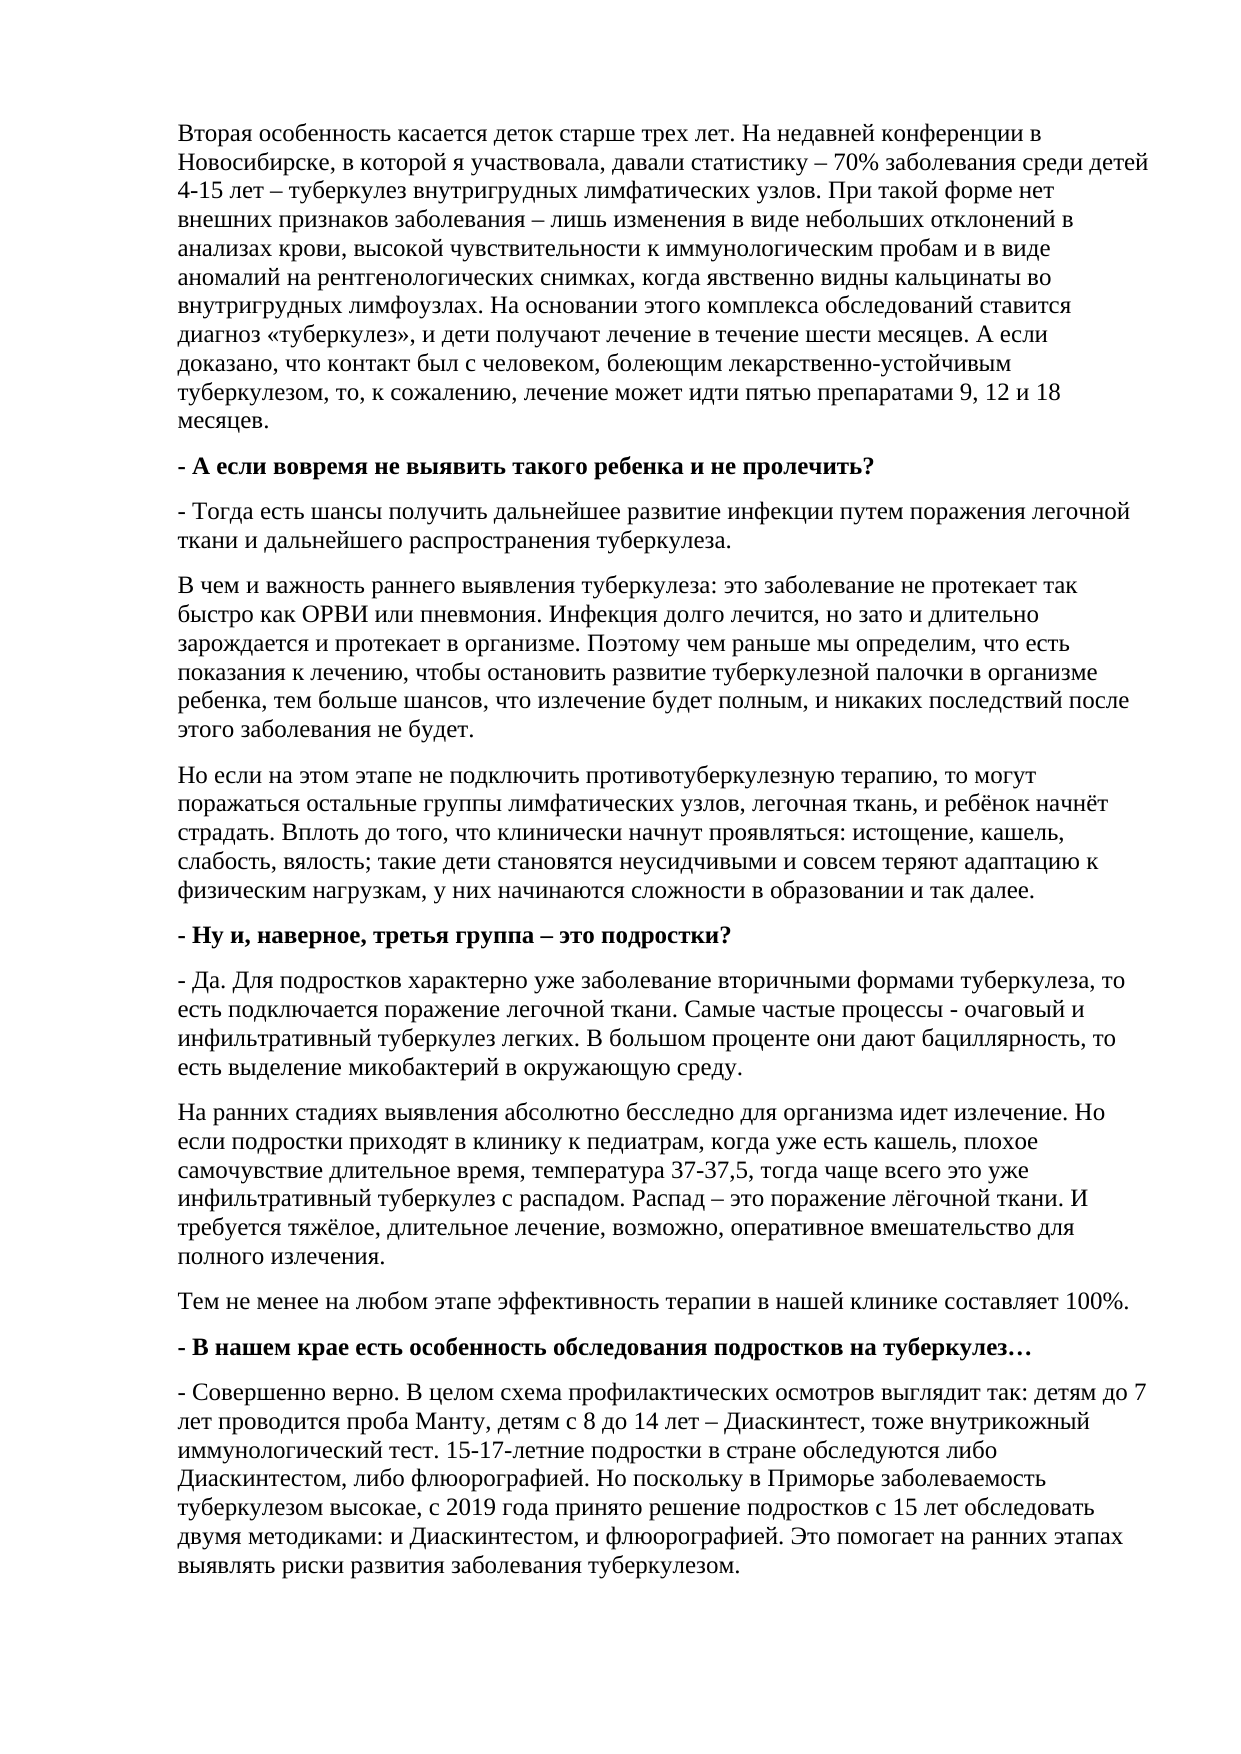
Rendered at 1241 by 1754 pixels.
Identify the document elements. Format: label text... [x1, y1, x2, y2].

text - Да. Для подростков характерно уже заболевание вторичными формами туберкулеза, то есть подключается поражение легочной ткани. Самые частые процессы - очаговый и инфильтративный туберкулез легких. В большом проценте они дают бациллярность, то есть выделение микобактерий в окружающую среду. [177, 966, 1152, 1081]
text Но если на этом этапе не подключить противотуберкулезную терапию, то могут поражаться остальные группы лимфатических узлов, легочная ткань, и ребёнок начнёт страдать. Вплоть до того, что клинически начнут проявляться: истощение, кашель, слабость, вялость; такие дети становятся неусидчивыми и совсем теряют адаптацию к физическим нагрузкам, у них начинаются сложности в образовании и так далее. [177, 760, 1152, 903]
text - Ну и, наверное, третья группа – это подростки? [177, 920, 1152, 949]
text - В нашем крае есть особенность обследования подростков на туберкулез… [177, 1332, 1152, 1361]
text Тем не менее на любом этапе эффективность терапии в нашей клинике составляет 100%. [177, 1286, 1152, 1315]
text - Совершенно верно. В целом схема профилактических осмотров выглядит так: детям до 7 лет проводится проба Манту, детям с 8 до 14 лет – Диаскинтест, тоже внутрикожный иммунологический тест. 15-17-летние подростки в стране обследуются либо Диаскинтестом, либо флюорографией. Но поскольку в Приморье заболеваемость туберкулезом высокае, с 2019 года принято решение подростков с 15 лет обследовать двумя методиками: и Диаскинтестом, и флюорографией. Это помогает на ранних этапах выявлять риски развития заболевания туберкулезом. [177, 1377, 1152, 1578]
text В чем и важность раннего выявления туберкулеза: это заболевание не протекает так быстро как ОРВИ или пневмония. Инфекция долго лечится, но зато и длительно зарождается и протекает в организме. Поэтому чем раньше мы определим, что есть показания к лечению, чтобы остановить развитие туберкулезной палочки в организме ребенка, тем больше шансов, что излечение будет полным, и никаких последствий после этого заболевания не будет. [177, 571, 1152, 743]
text - Тогда есть шансы получить дальнейшее развитие инфекции путем поражения легочной ткани и дальнейшего распространения туберкулеза. [177, 496, 1152, 554]
text Вторая особенность касается деток старше трех лет. На недавней конференции в Новосибирске, в которой я участвовала, давали статистику – 70% заболевания среди детей 4-15 лет – туберкулез внутригрудных лимфатических узлов. При такой форме нет внешних признаков заболевания – лишь изменения в виде небольших отклонений в анализах крови, высокой чувствительности к иммунологическим пробам и в виде аномалий на рентгенологических снимках, когда явственно видны кальцинаты во внутригрудных лимфоузлах. На основании этого комплекса обследований ставится диагноз «туберкулез», и дети получают лечение в течение шести месяцев. А если доказано, что контакт был с человеком, болеющим лекарственно-устойчивым туберкулезом, то, к сожалению, лечение может идти пятью препаратами 9, 12 и 18 месяцев. [177, 118, 1152, 434]
text - А если вовремя не выявить такого ребенка и не пролечить? [177, 451, 1152, 480]
text На ранних стадиях выявления абсолютно бесследно для организма идет излечение. Но если подростки приходят в клинику к педиатрам, когда уже есть кашель, плохое самочувствие длительное время, температура 37-37,5, тогда чаще всего это уже инфильтративный туберкулез с распадом. Распад – это поражение лёгочной ткани. И требуется тяжёлое, длительное лечение, возможно, оперативное вмешательство для полного излечения. [177, 1097, 1152, 1270]
